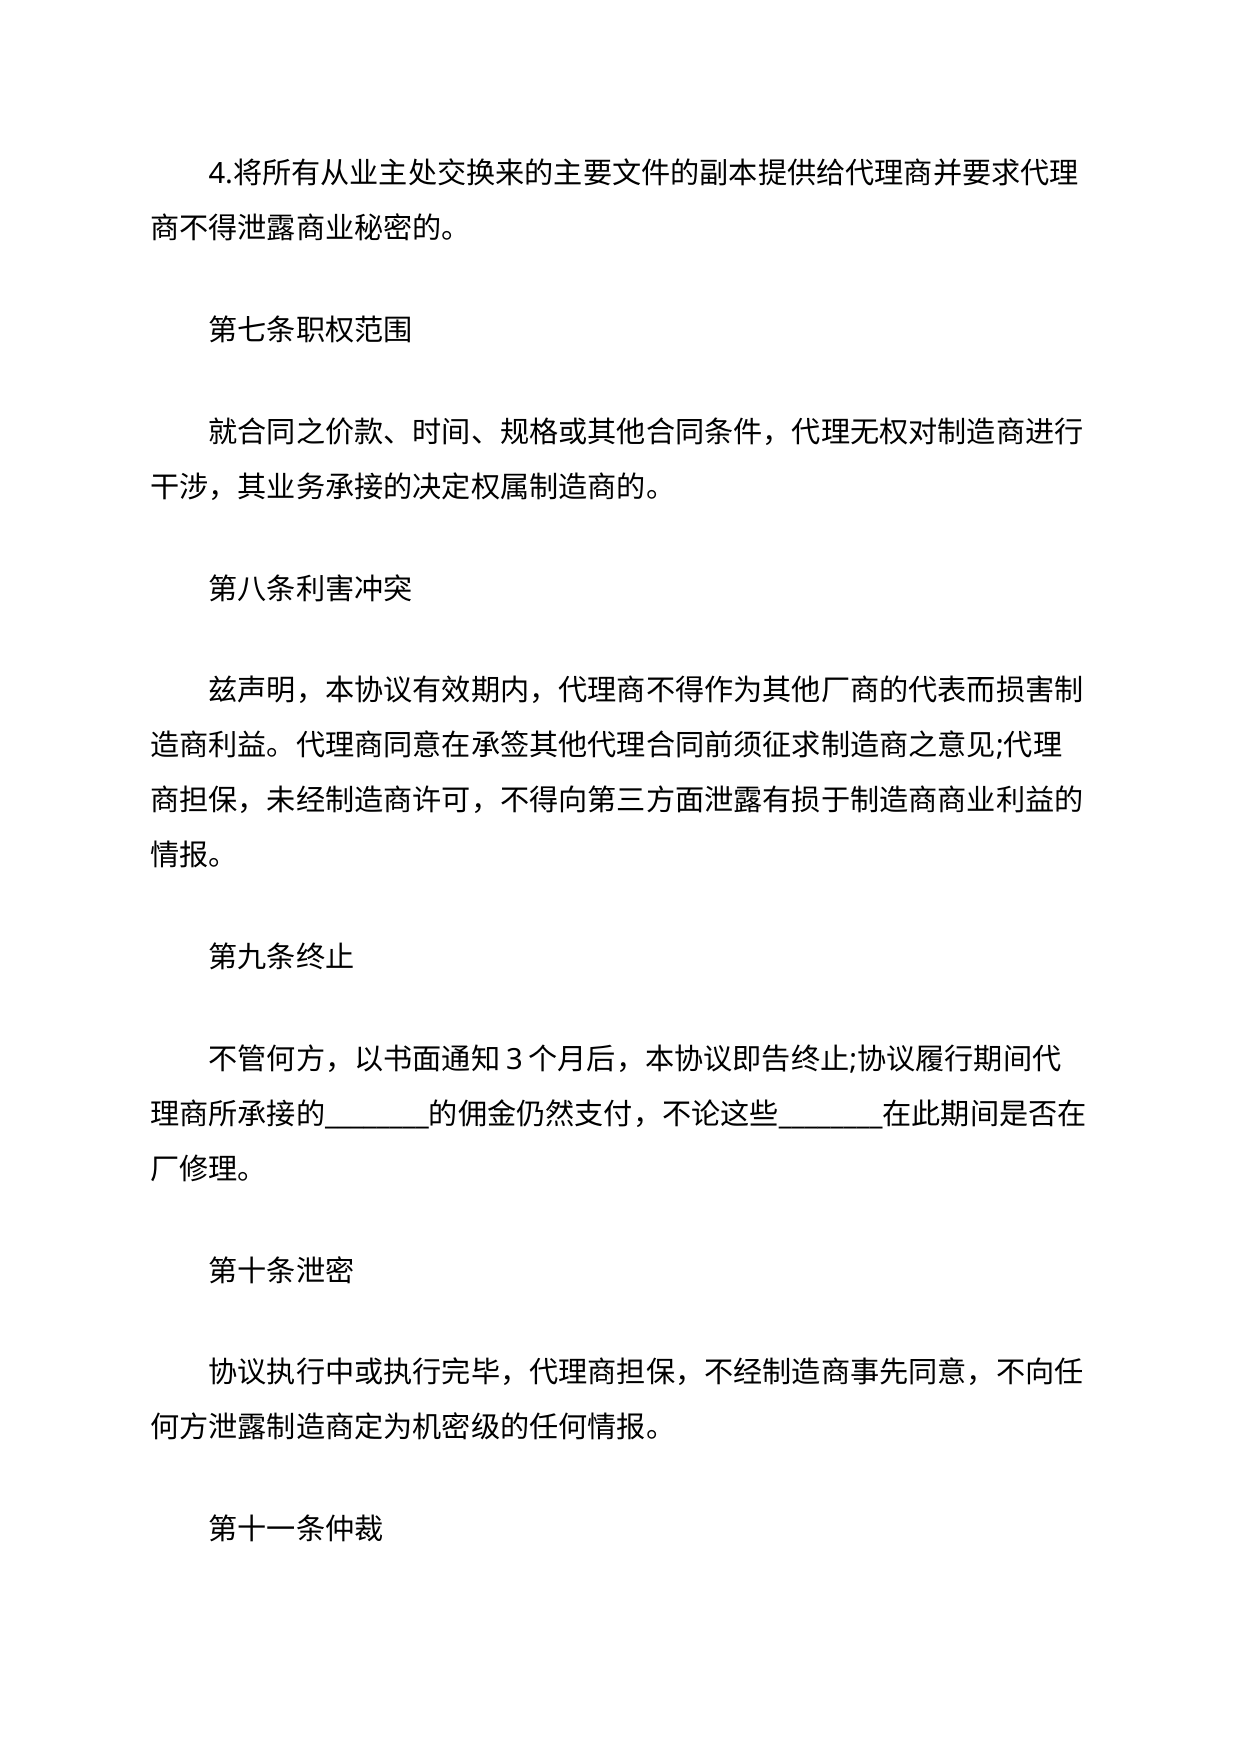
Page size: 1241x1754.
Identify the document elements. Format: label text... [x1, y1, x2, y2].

text 第九条终止 [150, 933, 1090, 976]
text 协议执行中或执行完毕，代理商担保，不经制造商事先同意，不向任何方泄露制造商定为机密级的任何情报。 [150, 1349, 1090, 1446]
text 不管何方，以书面通知3个月后，本协议即告终止;协议履行期间代理商所承接的________的佣金仍然支付，不论这些________在此期间是否在厂修理。 [150, 1035, 1090, 1188]
text 4.将所有从业主处交换来的主要文件的副本提供给代理商并要求代理商不得泄露商业秘密的。 [150, 150, 1090, 247]
text 第十一条仲裁 [150, 1506, 1090, 1548]
text 第七条职权范围 [150, 307, 1090, 349]
text 第八条利害冲突 [150, 565, 1090, 607]
text 兹声明，本协议有效期内，代理商不得作为其他厂商的代表而损害制造商利益。代理商同意在承签其他代理合同前须征求制造商之意见;代理商担保，未经制造商许可，不得向第三方面泄露有损于制造商商业利益的情报。 [150, 667, 1090, 874]
text 第十条泄密 [150, 1247, 1090, 1289]
text 就合同之价款、时间、规格或其他合同条件，代理无权对制造商进行干涉，其业务承接的决定权属制造商的。 [150, 408, 1090, 506]
